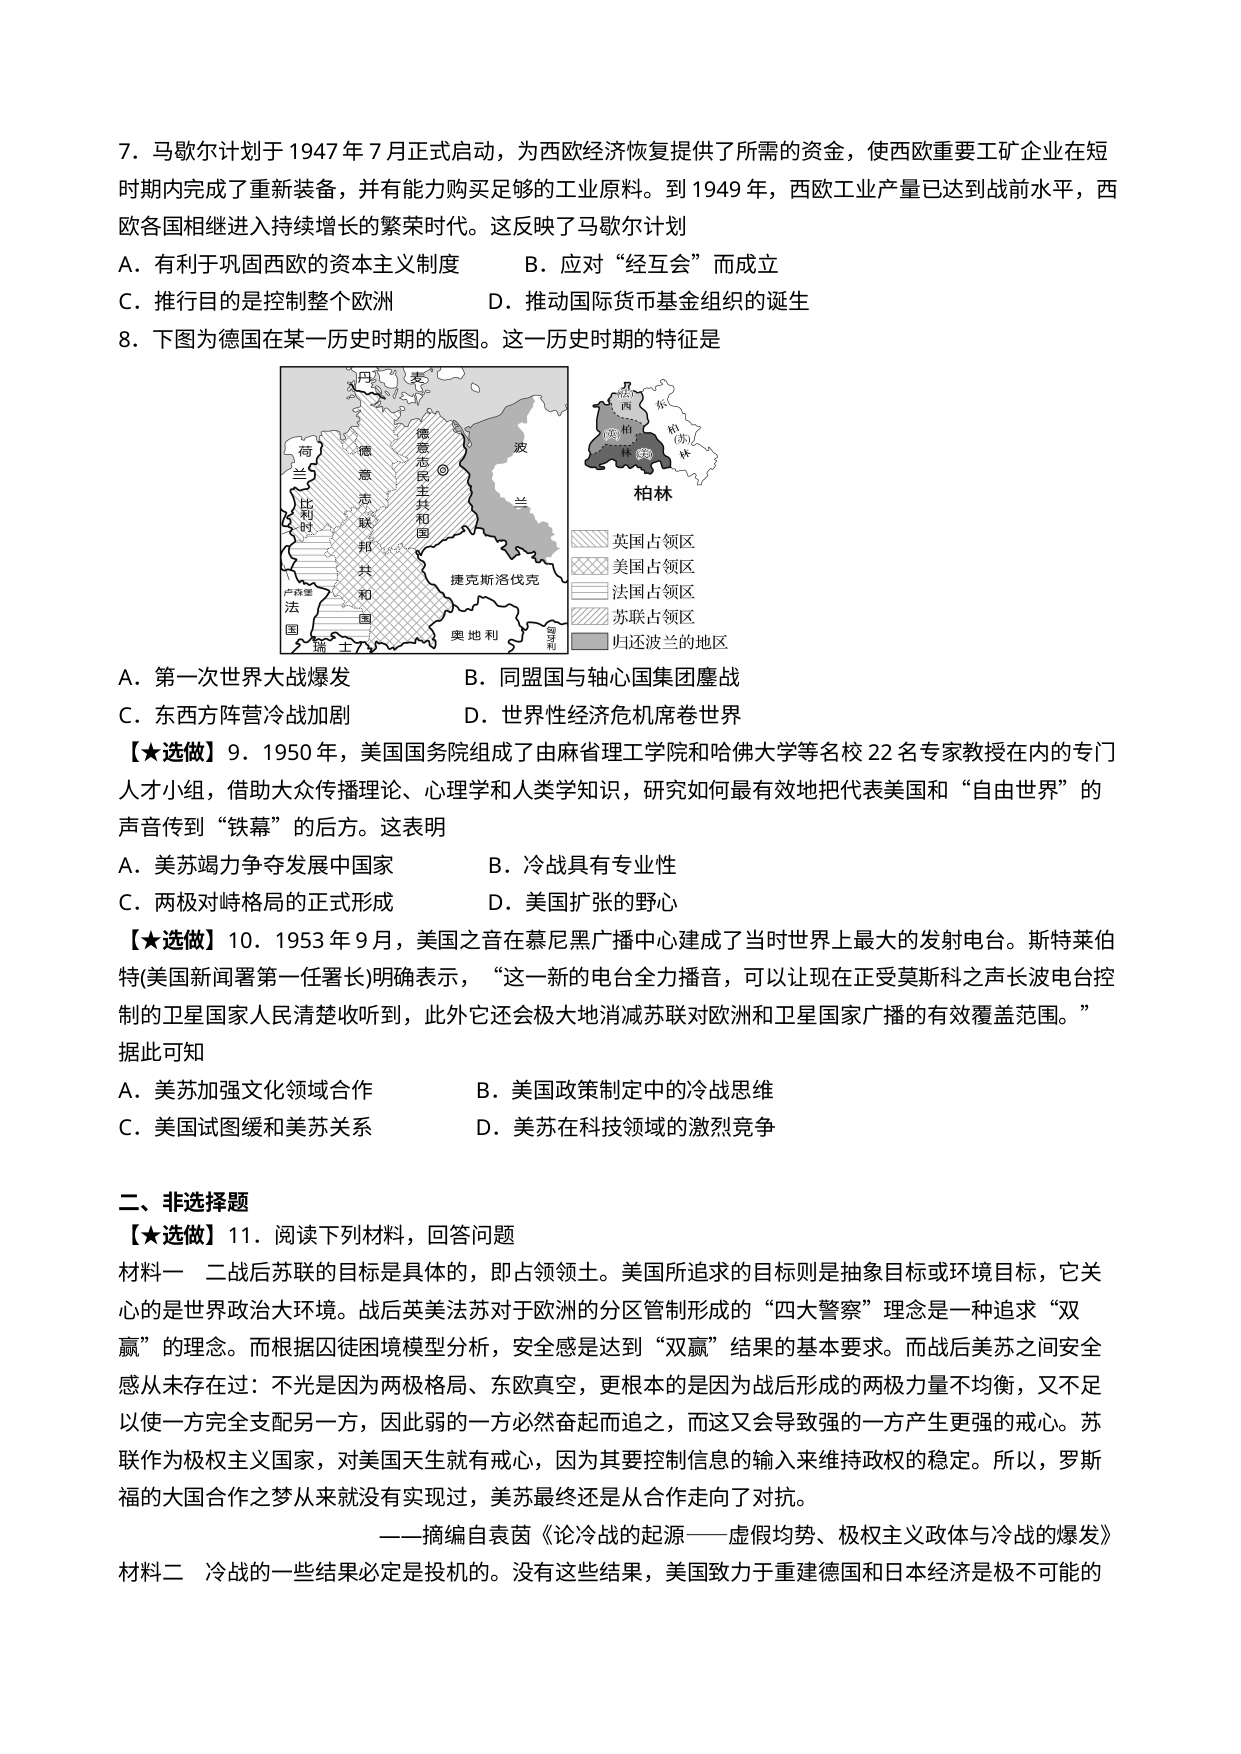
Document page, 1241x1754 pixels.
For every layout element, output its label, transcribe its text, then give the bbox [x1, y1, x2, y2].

text ——摘编自袁茵《论冷战的起源——虚假均势、极权主义政体与冷战的爆发》 [118, 1513, 1122, 1551]
text A．美苏竭力争夺发展中国家 B．冷战具有专业性 [118, 843, 1122, 881]
text 二、非选择题 [118, 1181, 1122, 1218]
text C．美国试图缓和美苏关系 D．美苏在科技领域的激烈竞争 [118, 1106, 1122, 1143]
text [118, 1551, 1122, 1588]
text 8．下图为德国在某一历史时期的版图。这一历史时期的特征是 [118, 317, 1122, 354]
text 【★选做】10．1953年9月，美国之音在慕尼黑广播中心建成了当时世界上最大的发射电台。斯特莱伯特(美国新闻署第一任署长)明确表示，“这一新的电台全力播音，可以让现在正受莫斯科之声长波电台控制的卫星国家人民清楚收听到，此外它还会极大地消减苏联对欧洲和卫星国家广播的有效覆盖范围。”据此可知 [118, 918, 1122, 1068]
picture [271, 361, 733, 656]
text 【★选做】9．1950年，美国国务院组成了由麻省理工学院和哈佛大学等名校22名专家教授在内的专门人才小组，借助大众传播理论、心理学和人类学知识，研究如何最有效地把代表美国和“自由世界”的声音传到“铁幕”的后方。这表明 [118, 731, 1122, 843]
text C．东西方阵营冷战加剧 D．世界性经济危机席卷世界 [118, 693, 1122, 731]
text A．美苏加强文化领域合作 B．美国政策制定中的冷战思维 [118, 1068, 1122, 1106]
text C．推行目的是控制整个欧洲 D．推动国际货币基金组织的诞生 [118, 279, 1122, 317]
text C．两极对峙格局的正式形成 D．美国扩张的野心 [118, 881, 1122, 918]
text 7．马歇尔计划于1947年7月正式启动，为西欧经济恢复提供了所需的资金，使西欧重要工矿企业在短时期内完成了重新装备，并有能力购买足够的工业原料。到1949年，西欧工业产量已达到战前水平，西欧各国相继进入持续增长的繁荣时代。这反映了马歇尔计划 [118, 129, 1122, 242]
text 【★选做】11．阅读下列材料，回答问题 [118, 1218, 1122, 1251]
text 材料一 二战后苏联的目标是具体的，即占领领土。美国所追求的目标则是抽象目标或环境目标，它关心的是世界政治大环境。战后英美法苏对于欧洲的分区管制形成的“四大警察”理念是一种追求“双赢”的理念。而根据囚徒困境模型分析，安全感是达到“双赢”结果的基本要求。而战后美苏之间安全感从未存在过：不光是因为两极格局、东欧真空，更根本的是因为战后形成的两极力量不均衡，又不足以使一方完全支配另一方，因此弱的一方必然奋起而追之，而这又会导致强的一方产生更强的戒心。苏联作为极权主义国家，对美国天生就有戒心，因为其要控制信息的输入来维持政权的稳定。所以，罗斯福的大国合作之梦从来就没有实现过，美苏最终还是从合作走向了对抗。 [118, 1251, 1122, 1513]
text A．有利于巩固西欧的资本主义制度 B．应对“经互会”而成立 [118, 242, 1122, 279]
